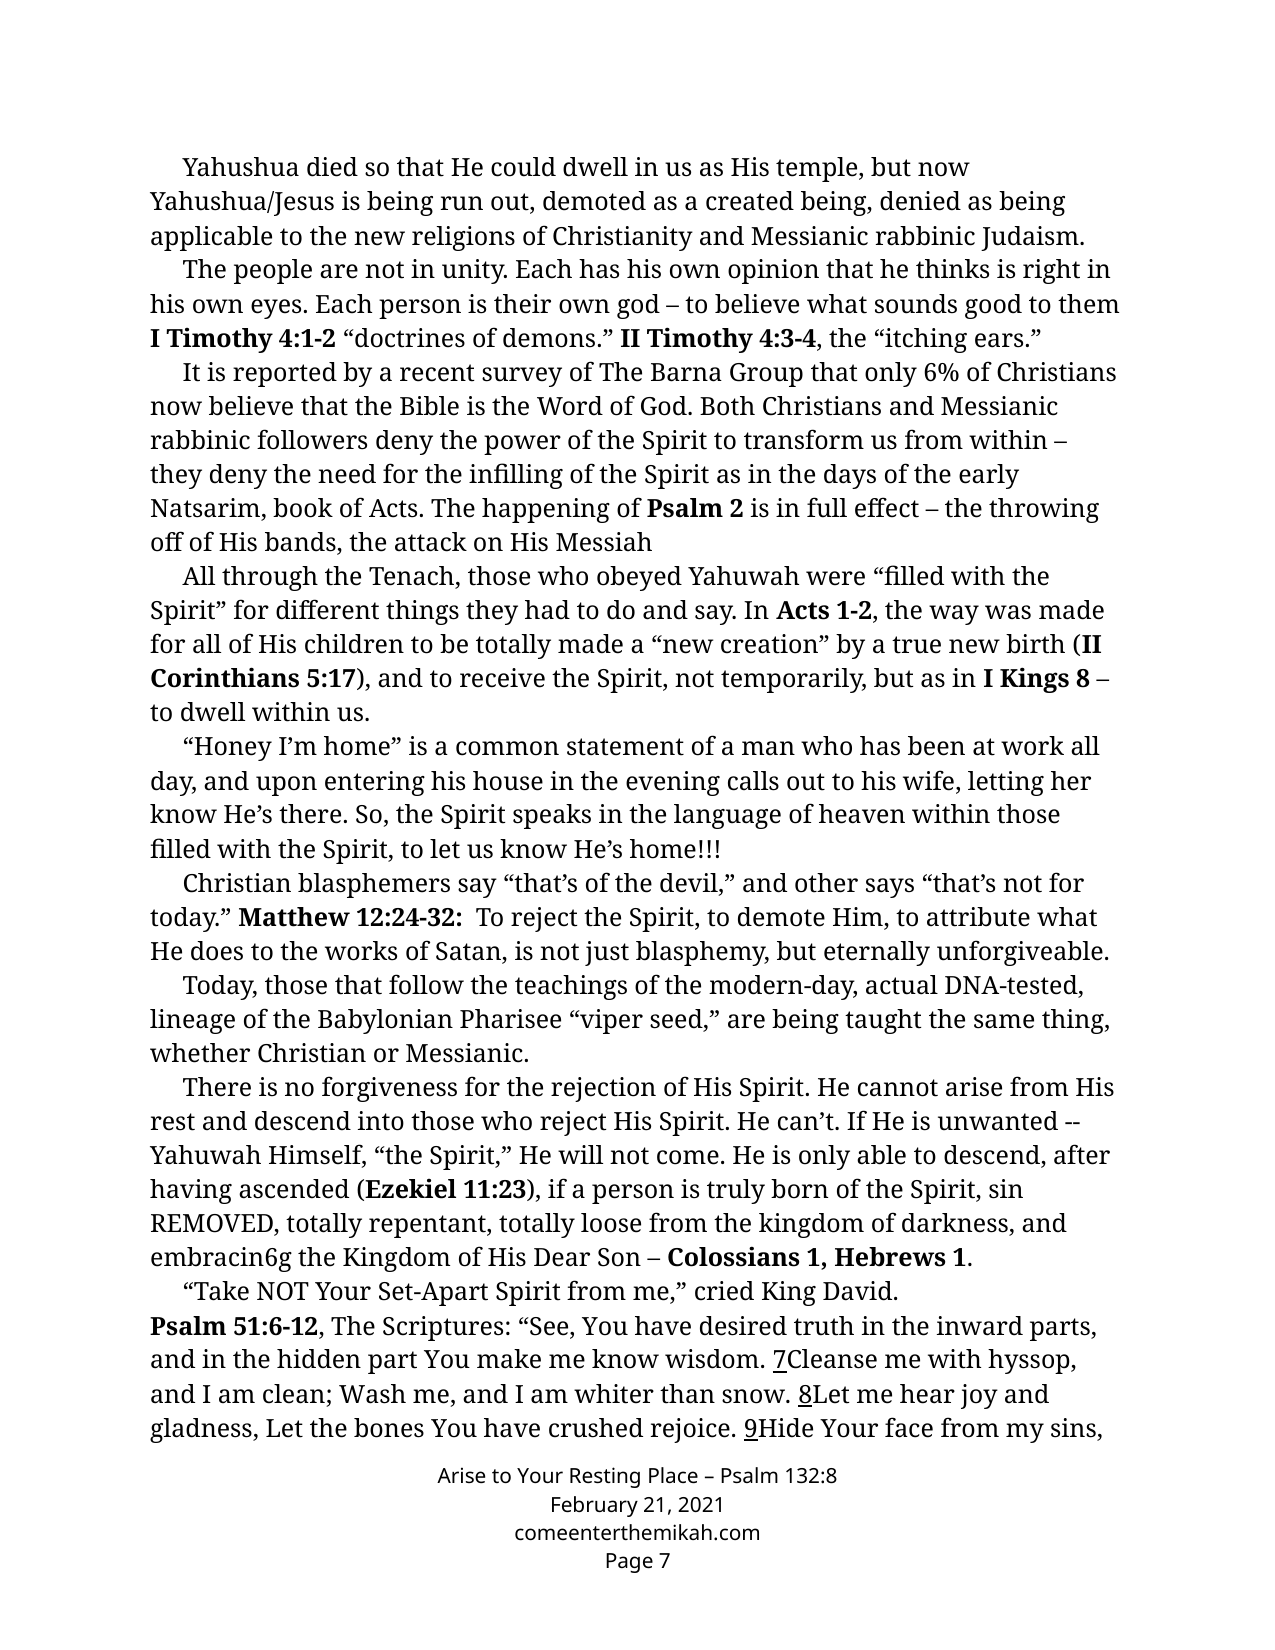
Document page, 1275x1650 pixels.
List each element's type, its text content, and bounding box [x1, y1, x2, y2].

text “Honey I’m home” is a common statement of a man who has been at work all day, and upon entering his house in the evening calls out to his wife, letting her know He’s there. So, the Spirit speaks in the language of heaven within those filled with the Spirit, to let us know He’s home!!! [150, 729, 1125, 865]
text The people are not in unity. Each has his own opinion that he thinks is right in his own eyes. Each person is their own god – to believe what sounds good to them [150, 252, 1125, 320]
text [150, 1308, 1125, 1444]
text All through the Tenach, those who obeyed Yahuwah were “filled with the Spirit” for different things they had to do and say. In Acts 1-2, the way was made for all of His children to be totally made a “new creation” by a true new birth (II Corinthians 5:17), and to receive the Spirit, not temporarily, but as in I Kings 8 – to dwell within us. [150, 559, 1125, 729]
text I Timothy 4:1-2 “doctrines of demons.” II Timothy 4:3-4, the “itching ears.” [150, 320, 1125, 354]
text Today, those that follow the teachings of the modern-day, actual DNA-tested, lineage of the Babylonian Pharisee “viper seed,” are being taught the same thing, whether Christian or Messianic. [150, 967, 1125, 1070]
text “Take NOT Your Set-Apart Spirit from me,” cried King David. [150, 1274, 1125, 1308]
text Yahushua died so that He could dwell in us as His temple, but now Yahushua/Jesus is being run out, demoted as a created being, denied as being applicable to the new religions of Christianity and Messianic rabbinic Judaism. [150, 150, 1125, 252]
text Christian blasphemers say “that’s of the devil,” and other says “that’s not for today.” Matthew 12:24-32: To reject the Spirit, to demote Him, to attribute what He does to the works of Satan, is not just blasphemy, but eternally unforgiveable. [150, 865, 1125, 967]
text There is no forgiveness for the rejection of His Spirit. He cannot arise from His rest and descend into those who reject His Spirit. He can’t. If He is unwanted --Yahuwah Himself, “the Spirit,” He will not come. He is only able to descend, after having ascended (Ezekiel 11:23), if a person is truly born of the Spirit, sin REMOVED, totally repentant, totally loose from the kingdom of darkness, and embracin6g the Kingdom of His Dear Son – Colossians 1, Hebrews 1. [150, 1070, 1125, 1274]
text It is reported by a recent survey of The Barna Group that only 6% of Christians now believe that the Bible is the Word of God. Both Christians and Messianic rabbinic followers deny the power of the Spirit to transform us from within – they deny the need for the infilling of the Spirit as in the days of the early Natsarim, book of Acts. The happening of Psalm 2 is in full effect – the throwing off of His bands, the attack on His Messiah [150, 354, 1125, 559]
